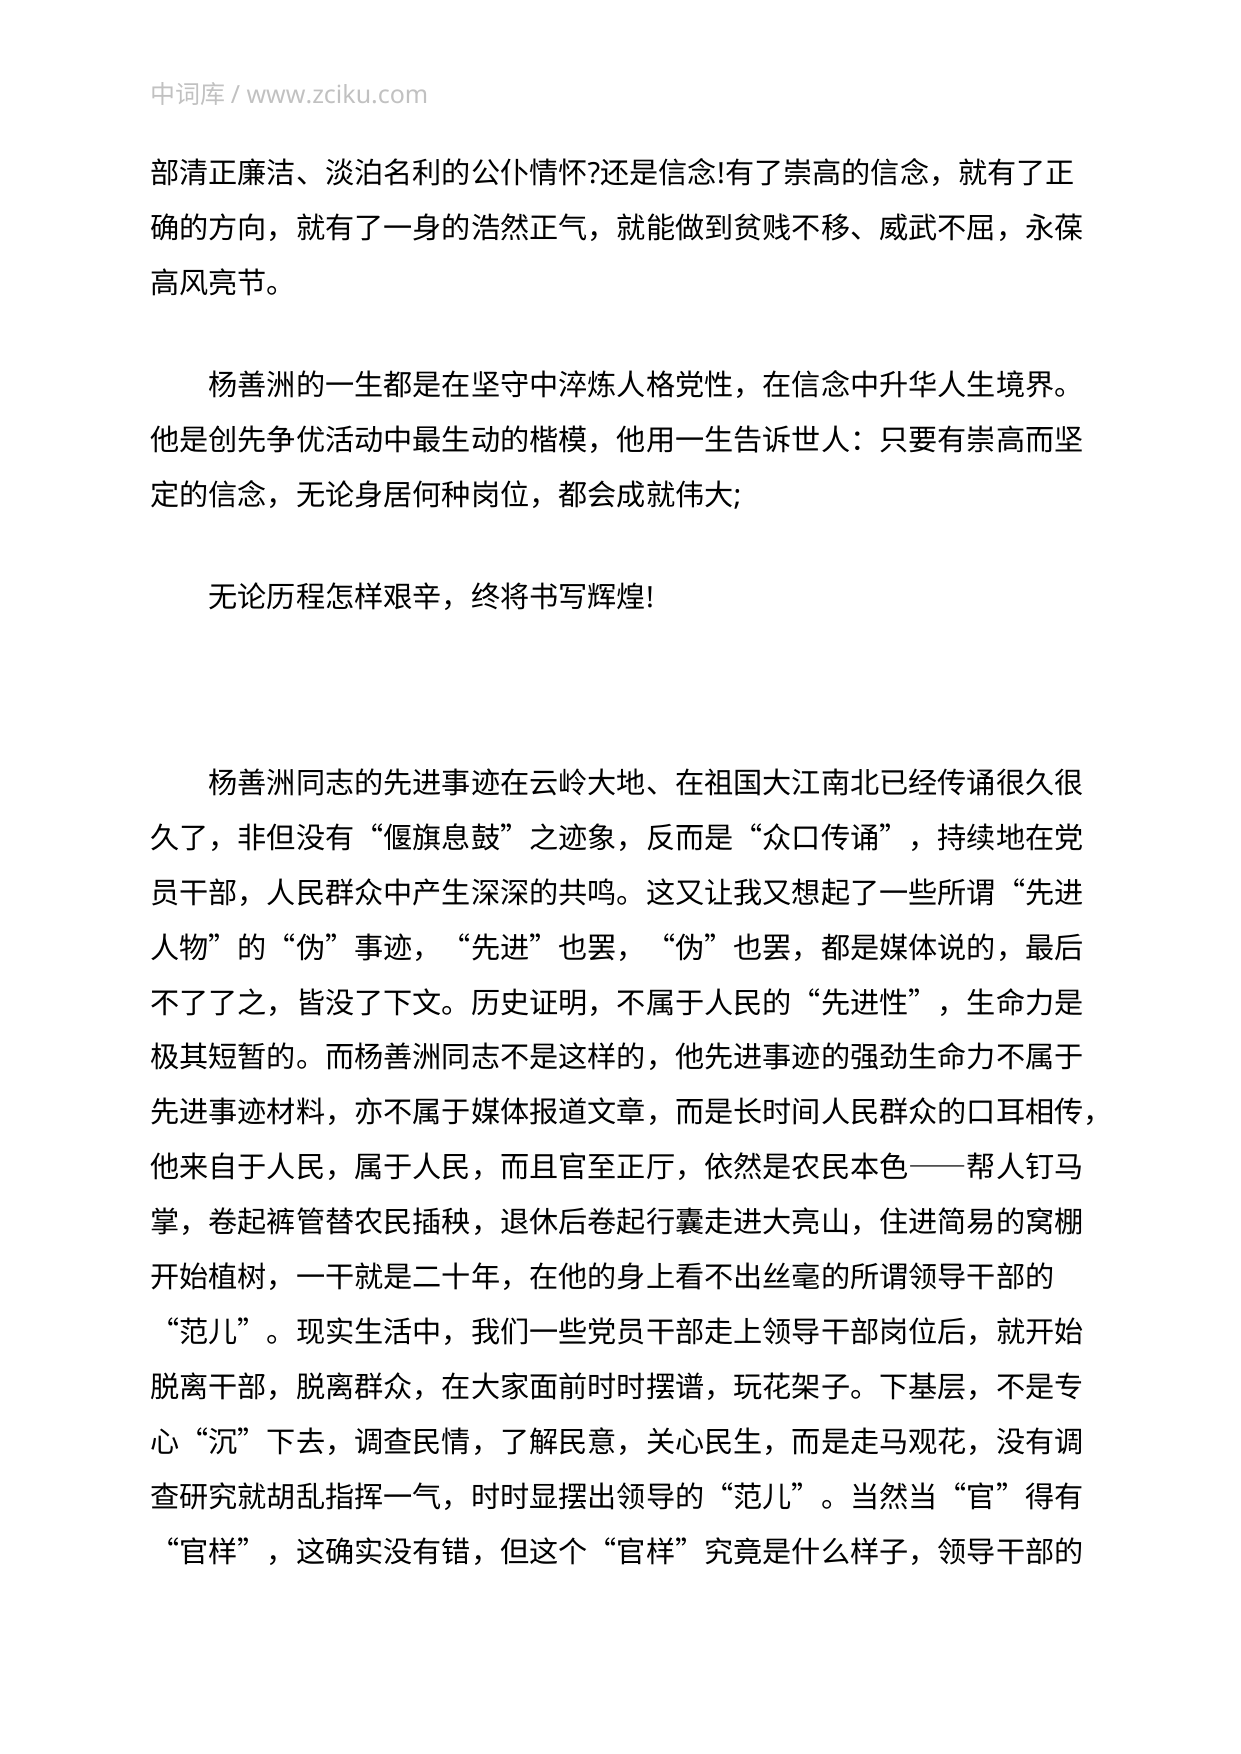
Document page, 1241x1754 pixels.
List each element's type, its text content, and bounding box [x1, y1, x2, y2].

text 无论历程怎样艰辛，终将书写辉煌! [150, 573, 1090, 616]
text 杨善洲的一生都是在坚守中淬炼人格党性，在信念中升华人生境界。他是创先争优活动中最生动的楷模，他用一生告诉世人：只要有崇高而坚定的信念，无论身居何种岗位，都会成就伟大; [150, 362, 1090, 514]
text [150, 150, 1090, 302]
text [150, 759, 1090, 1570]
